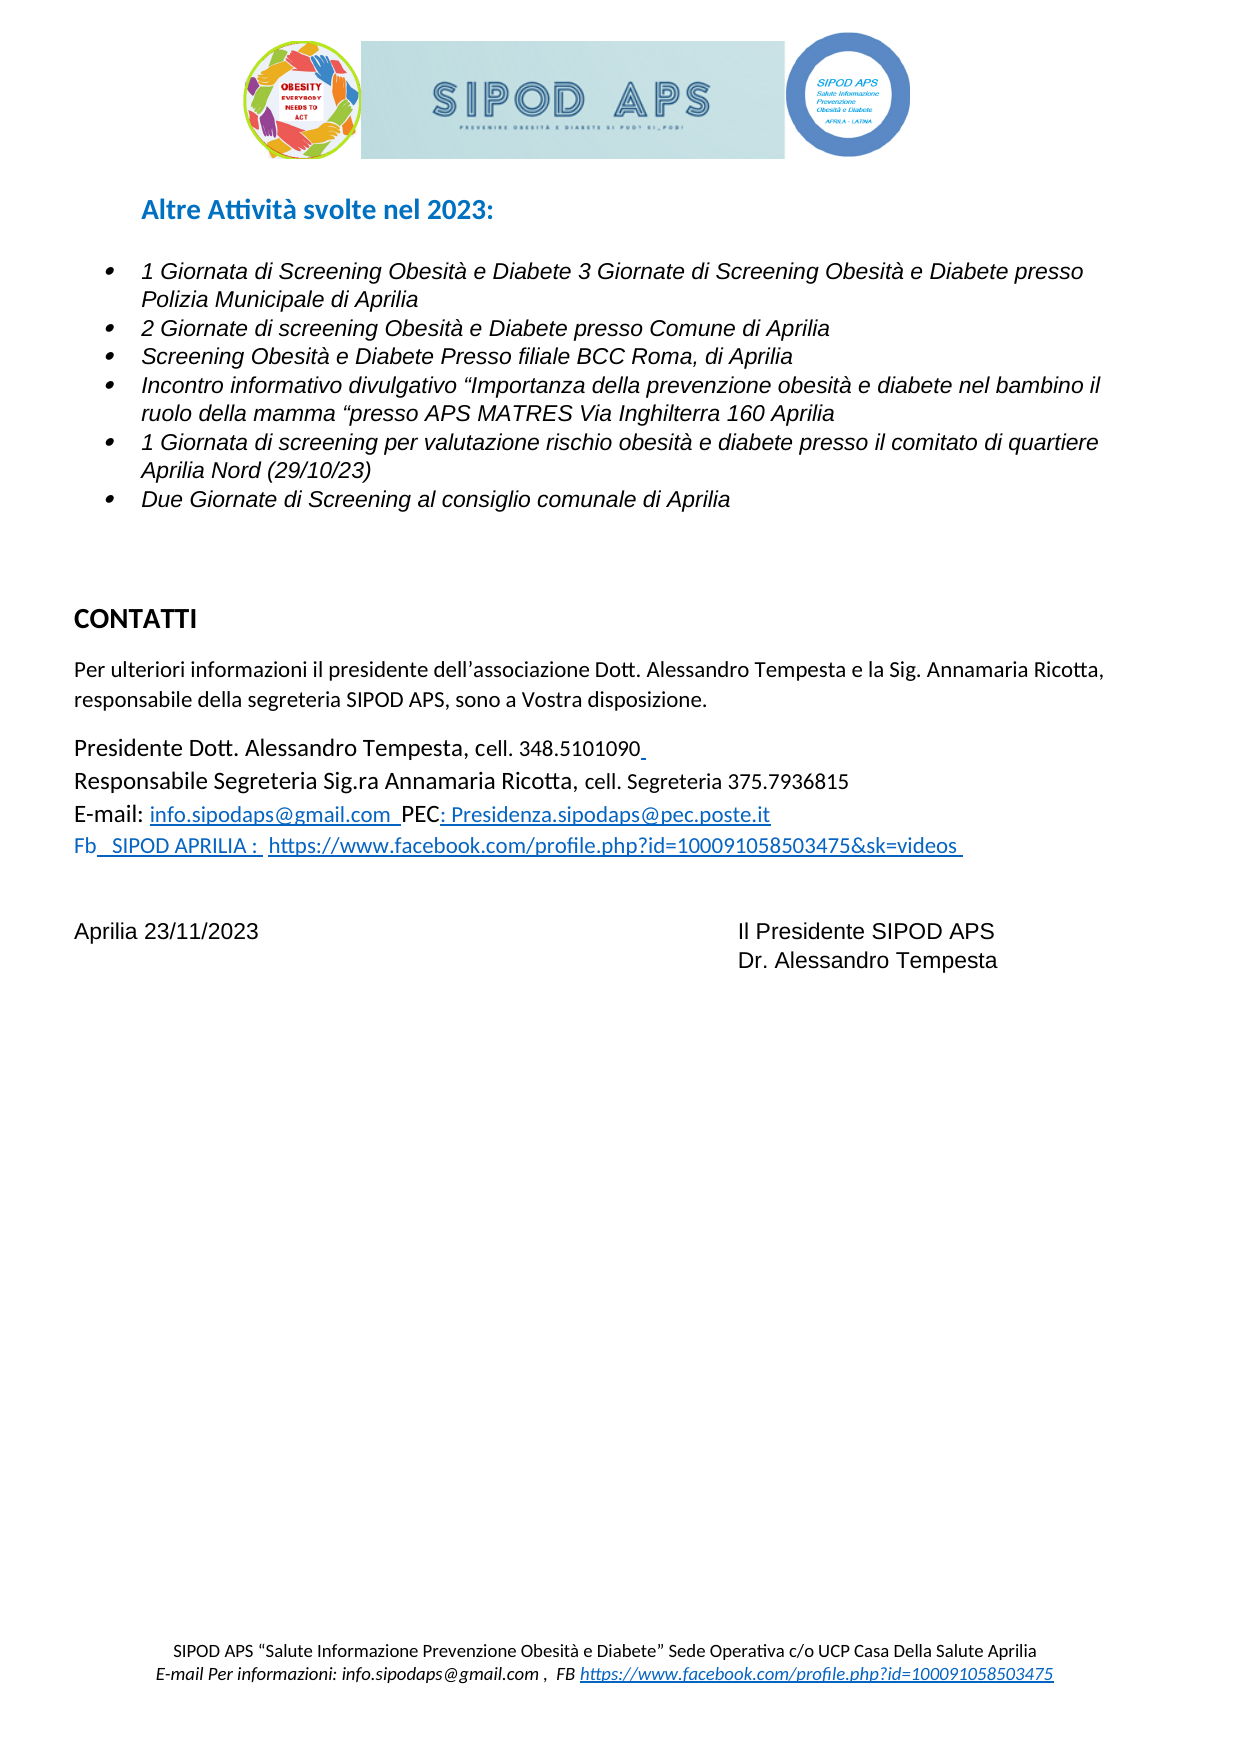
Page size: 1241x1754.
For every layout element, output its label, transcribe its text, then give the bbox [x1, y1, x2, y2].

text Fb SIPOD APRILIA : https://www.facebook.com/profile.php?id=100091058503475&sk=videos [74, 831, 1137, 859]
list 1 Giornata di Screening Obesità e Diabete 3 Giornate di Screening Obesità e Diabete presso Polizia Municipale di Aprilia [103, 258, 1137, 313]
text Dr. Alessandro Tempesta [74, 947, 1137, 973]
list Altre Attività svolte nel 2023: [141, 191, 1137, 227]
text CONTATTI [74, 600, 1137, 636]
list Incontro informativo divulgativo “Importanza della prevenzione obesità e diabete nel bambino il ruolo della mamma “presso APS MATRES Via Inghilterra 160 Aprilia [103, 372, 1137, 427]
text Aprilia 23/11/2023 Il Presidente SIPOD APS [74, 918, 1137, 944]
text Presidente Dott. Alessandro Tempesta, cell. 348.5101090 [74, 732, 1137, 763]
list 2 Giornate di screening Obesità e Diabete presso Comune di Aprilia [103, 315, 1137, 341]
list 1 Giornata di screening per valutazione rischio obesità e diabete presso il comitato di quartiere Aprilia Nord (29/10/23) [103, 429, 1137, 483]
list Due Giornate di Screening al consiglio comunale di Aprilia [103, 486, 1137, 512]
text Per ulteriori informazioni il presidente dell’associazione Dott. Alessandro Tempesta e la Sig. Annamaria Ricotta, responsabile della segreteria SIPOD APS, sono a Vostra disposizione. [74, 655, 1137, 713]
text Responsabile Segreteria Sig.ra Annamaria Ricotta, cell. Segreteria 375.7936815 [74, 765, 1137, 796]
text E-mail: info.sipodaps@gmail.com PEC: Presidenza.sipodaps@pec.poste.it [74, 798, 1137, 829]
list Screening Obesità e Diabete Presso filiale BCC Roma, di Aprilia [103, 343, 1137, 370]
